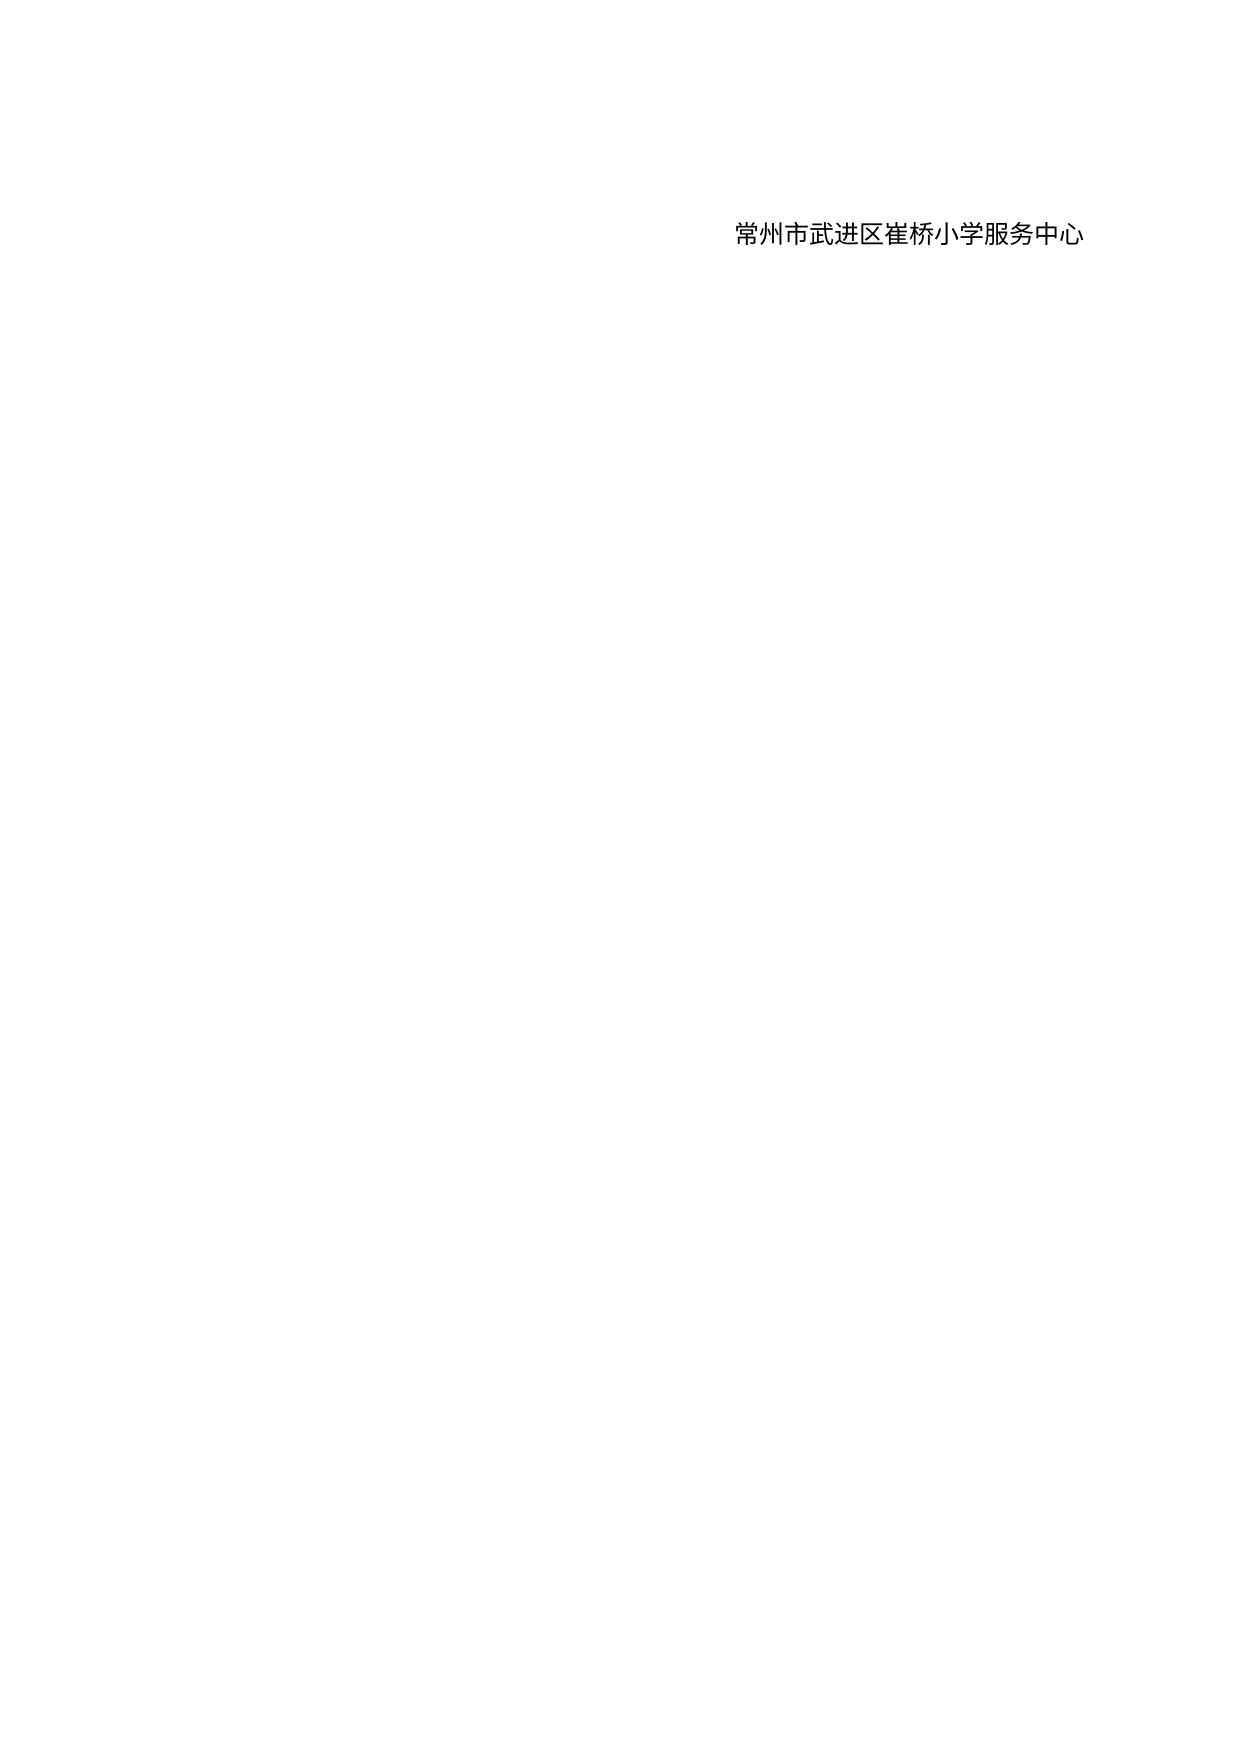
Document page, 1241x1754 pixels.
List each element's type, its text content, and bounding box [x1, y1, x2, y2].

text 常州市武进区崔桥小学服务中心 [112, 208, 1084, 252]
